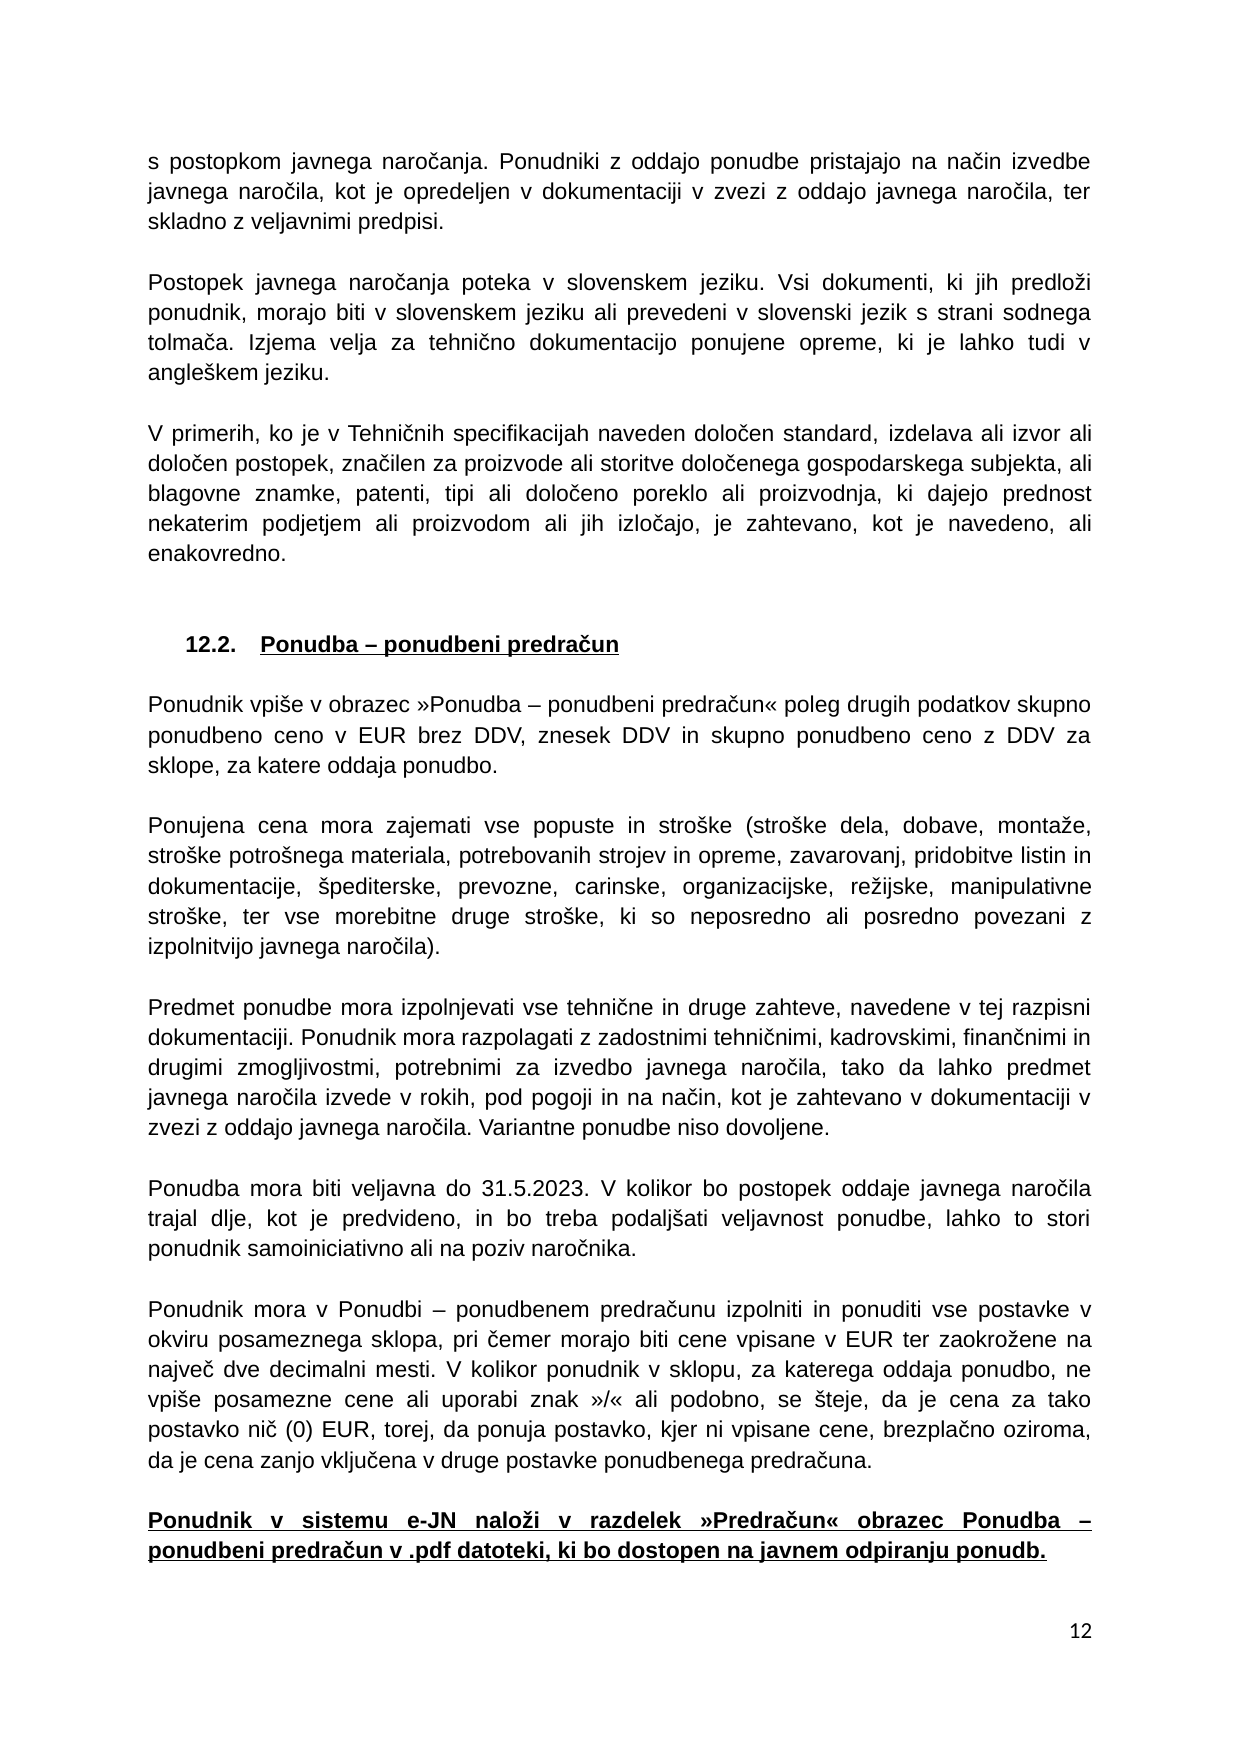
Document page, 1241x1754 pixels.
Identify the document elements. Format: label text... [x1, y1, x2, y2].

subtitle Ponudba – ponudbeni predračun [185, 631, 1092, 657]
text Ponudnik mora v Ponudbi – ponudbenem predračunu izpolniti in ponuditi vse postavke v okviru posameznega sklopa, pri čemer morajo biti cene vpisane v EUR ter zaokrožene na največ dve decimalni mesti. V kolikor ponudnik v sklopu, za katerega oddaja ponudbo, ne vpiše posamezne cene ali uporabi znak »/« ali podobno, se šteje, da je cena za tako postavko nič (0) EUR, torej, da ponuja postavko, kjer ni vpisane cene, brezplačno oziroma, da je cena zanjo vključena v druge postavke ponudbenega predračuna. [148, 1296, 1092, 1473]
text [148, 148, 1092, 234]
text Ponudba mora biti veljavna do 31.5.2023. V kolikor bo postopek oddaje javnega naročila trajal dlje, kot je predvideno, in bo treba podaljšati veljavnost ponudbe, lahko to stori ponudnik samoiniciativno ali na poziv naročnika. [148, 1175, 1092, 1262]
text Ponudnik v sistemu e-JN naloži v razdelek »Predračun« obrazec Ponudba – ponudbeni predračun v .pdf datoteki, ki bo dostopen na javnem odpiranju ponudb. [148, 1531, 1092, 1564]
text Predmet ponudbe mora izpolnjevati vse tehnične in druge zahteve, navedene v tej razpisni dokumentaciji. Ponudnik mora razpolagati z zadostnimi tehničnimi, kadrovskimi, finančnimi in drugimi zmogljivostmi, potrebnimi za izvedbo javnega naročila, tako da lahko predmet javnega naročila izvede v rokih, pod pogoji in na način, kot je zahtevano v dokumentaciji v zvezi z oddajo javnega naročila. Variantne ponudbe niso dovoljene. [148, 993, 1092, 1141]
text Ponudnik v sistemu e-JN naloži v razdelek »Predračun« obrazec Ponudba – ponudbeni predračun v .pdf datoteki, ki bo dostopen na javnem odpiranju ponudb. [148, 1507, 1092, 1530]
text V primerih, ko je v Tehničnih specifikacijah naveden določen standard, izdelava ali izvor ali določen postopek, značilen za proizvode ali storitve določenega gospodarskega subjekta, ali blagovne znamke, patenti, tipi ali določeno poreklo ali proizvodnja, ki dajejo prednost nekaterim podjetjem ali proizvodom ali jih izločajo, je zahtevano, kot je navedeno, ali enakovredno. [148, 419, 1092, 450]
text V primerih, ko je v Tehničnih specifikacijah naveden določen standard, izdelava ali izvor ali določen postopek, značilen za proizvode ali storitve določenega gospodarskega subjekta, ali blagovne znamke, patenti, tipi ali določeno poreklo ali proizvodnja, ki dajejo prednost nekaterim podjetjem ali proizvodom ali jih izločajo, je zahtevano, kot je navedeno, ali enakovredno. [148, 537, 1092, 567]
text Ponujena cena mora zajemati vse popuste in stroške (stroške dela, dobave, montaže, stroške potrošnega materiala, potrebovanih strojev in opreme, zavarovanj, pridobitve listin in dokumentacije, špediterske, prevozne, carinske, organizacijske, režijske, manipulativne stroške, ter vse morebitne druge stroške, ki so neposredno ali posredno povezani z izpolnitvijo javnega naročila). [148, 812, 1092, 959]
text Ponudnik vpiše v obrazec »Ponudba – ponudbeni predračun« poleg drugih podatkov skupno ponudbeno ceno v EUR brez DDV, znesek DDV in skupno ponudbeno ceno z DDV za sklope, za katere oddaja ponudbo. [148, 691, 1092, 778]
text Postopek javnega naročanja poteka v slovenskem jeziku. Vsi dokumenti, ki jih predloži ponudnik, morajo biti v slovenskem jeziku ali prevedeni v slovenski jezik s strani sodnega tolmača. Izjema velja za tehnično dokumentacijo ponujene opreme, ki je lahko tudi v angleškem jeziku. [148, 268, 1092, 386]
